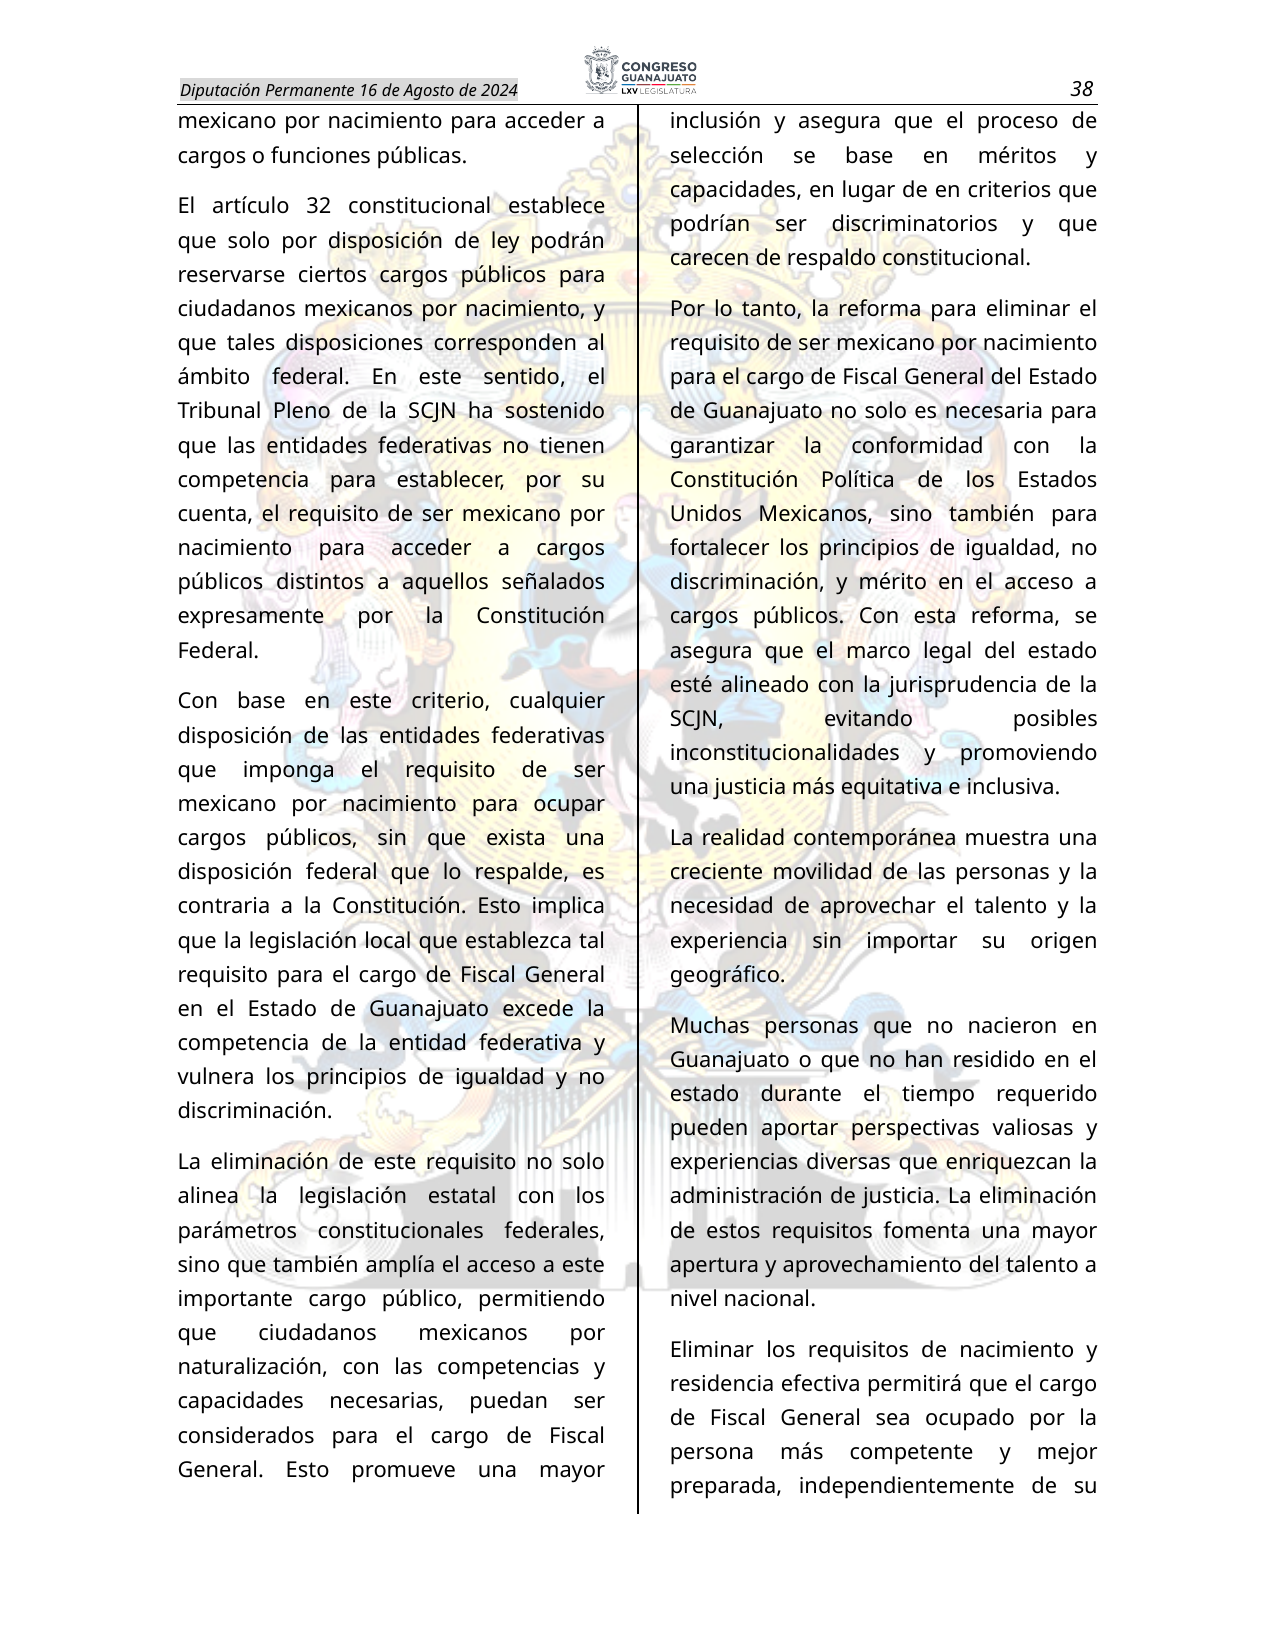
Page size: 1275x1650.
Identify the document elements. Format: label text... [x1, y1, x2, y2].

text Muchas personas que no nacieron en Guanajuato o que no han residido en el estado durante el tiempo requerido pueden aportar perspectivas valiosas y experiencias diversas que enriquezcan la administración de justicia. La eliminación de estos requisitos fomenta una mayor apertura y aprovechamiento del talento a nivel nacional. [669, 1009, 1098, 1313]
picture [584, 46, 697, 94]
text El artículo 32 constitucional establece que solo por disposición de ley podrán reservarse ciertos cargos públicos para ciudadanos mexicanos por nacimiento, y que tales disposiciones corresponden al ámbito federal. En este sentido, el Tribunal Pleno de la SCJN ha sostenido que las entidades federativas no tienen competencia para establecer, por su cuenta, el requisito de ser mexicano por nacimiento para acceder a cargos públicos distintos a aquellos señalados expresamente por la Constitución Federal. [177, 190, 605, 664]
text Con base en este criterio, cualquier disposición de las entidades federativas que imponga el requisito de ser mexicano por nacimiento para ocupar cargos públicos, sin que exista una disposición federal que lo respalde, es contraria a la Constitución. Esto implica que la legislación local que establezca tal requisito para el cargo de Fiscal General en el Estado de Guanajuato excede la competencia de la entidad federativa y vulnera los principios de igualdad y no discriminación. [177, 685, 605, 1125]
text La eliminación de este requisito no solo alinea la legislación estatal con los parámetros constitucionales federales, sino que también amplía el acceso a este importante cargo público, permitiendo que ciudadanos mexicanos por naturalización, con las competencias y capacidades necesarias, puedan ser considerados para el cargo de Fiscal General. Esto promueve una mayor inclusión y asegura que el proceso de selección se base en méritos y capacidades, en lugar de en criterios que podrían ser discriminatorios y que carecen de respaldo constitucional. [177, 1146, 605, 1483]
text Por lo tanto, la reforma para eliminar el requisito de ser mexicano por nacimiento para el cargo de Fiscal General del Estado de Guanajuato no solo es necesaria para garantizar la conformidad con la Constitución Política de los Estados Unidos Mexicanos, sino también para fortalecer los principios de igualdad, no discriminación, y mérito en el acceso a cargos públicos. Con esta reforma, se asegura que el marco legal del estado esté alineado con la jurisprudencia de la SCJN, evitando posibles inconstitucionalidades y promoviendo una justicia más equitativa e inclusiva. [669, 293, 1098, 801]
text La eliminación de este requisito no solo alinea la legislación estatal con los parámetros constitucionales federales, sino que también amplía el acceso a este importante cargo público, permitiendo que ciudadanos mexicanos por naturalización, con las competencias y capacidades necesarias, puedan ser considerados para el cargo de Fiscal General. Esto promueve una mayor inclusión y asegura que el proceso de selección se base en méritos y capacidades, en lugar de en criterios que podrían ser discriminatorios y que carecen de respaldo constitucional. [669, 105, 1098, 272]
text La realidad contemporánea muestra una creciente movilidad de las personas y la necesidad de aprovechar el talento y la experiencia sin importar su origen geográfico. [669, 822, 1098, 988]
